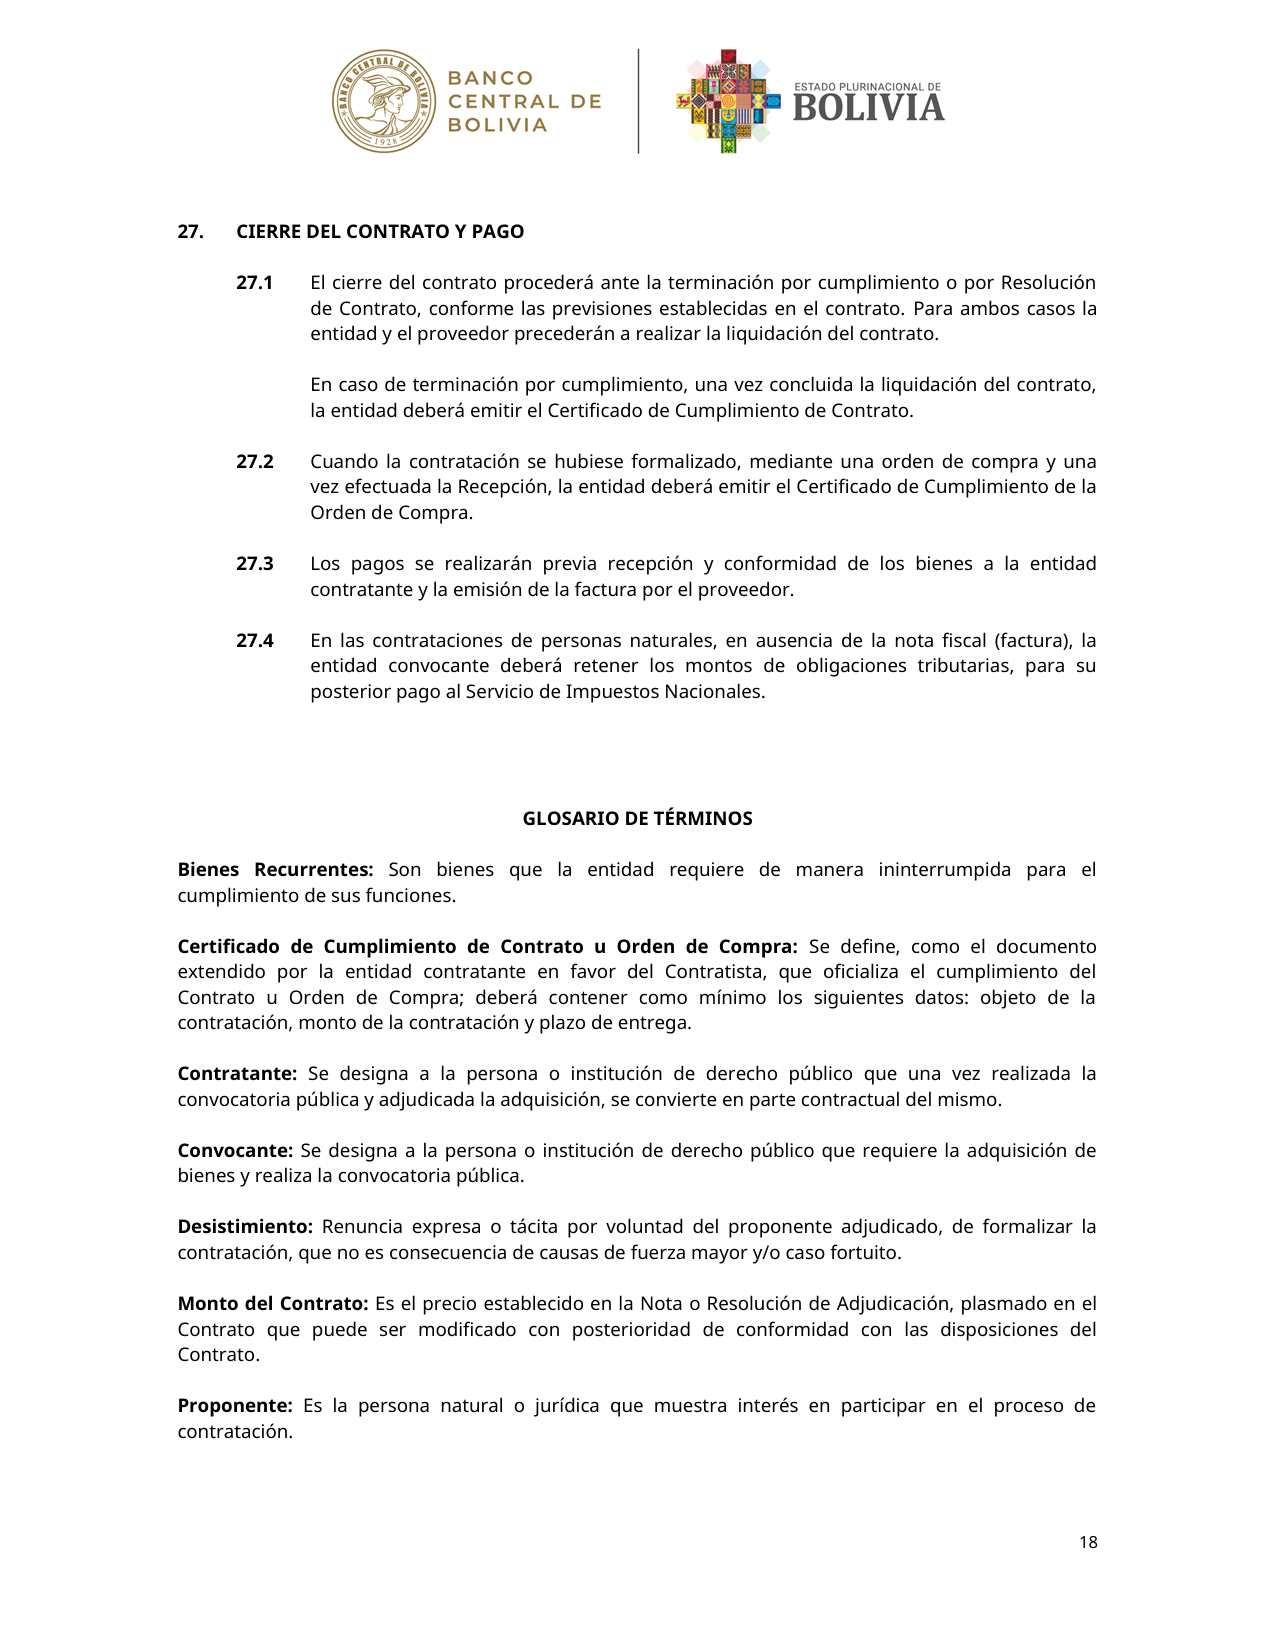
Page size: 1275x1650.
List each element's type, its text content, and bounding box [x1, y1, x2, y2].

text Desistimiento: Renuncia expresa o tácita por voluntad del proponente adjudicado, de formalizar la contratación, que no es consecuencia de causas de fuerza mayor y/o caso fortuito. [177, 1214, 1098, 1265]
list El cierre del contrato procederá ante la terminación por cumplimiento o por Resolución de Contrato, conforme las previsiones establecidas en el contrato. Para ambos casos la entidad y el proveedor precederán a realizar la liquidación del contrato. [236, 269, 1098, 346]
text En caso de terminación por cumplimiento, una vez concluida la liquidación del contrato, la entidad deberá emitir el Certificado de Cumplimiento de Contrato. [310, 372, 1098, 423]
picture [0, 2, 1275, 193]
text Monto del Contrato: Es el precio establecido en la Nota o Resolución de Adjudicación, plasmado en el Contrato que puede ser modificado con posterioridad de conformidad con las disposiciones del Contrato. [177, 1290, 1098, 1367]
list Cuando la contratación se hubiese formalizado, mediante una orden de compra y una vez efectuada la Recepción, la entidad deberá emitir el Certificado de Cumplimiento de la Orden de Compra. [236, 448, 1098, 525]
list Los pagos se realizarán previa recepción y conformidad de los bienes a la entidad contratante y la emisión de la factura por el proveedor. [236, 550, 1098, 601]
text Convocante: Se designa a la persona o institución de derecho público que requiere la adquisición de bienes y realiza la convocatoria pública. [177, 1137, 1098, 1188]
text Contratante: Se designa a la persona o institución de derecho público que una vez realizada la convocatoria pública y adjudicada la adquisición, se convierte en parte contractual del mismo. [177, 1061, 1098, 1112]
text Proponente: Es la persona natural o jurídica que muestra interés en participar en el proceso de contratación. [177, 1392, 1098, 1443]
text GLOSARIO DE TÉRMINOS [177, 806, 1098, 831]
text Bienes Recurrentes: Son bienes que la entidad requiere de manera ininterrumpida para el cumplimiento de sus funciones. [177, 857, 1098, 908]
subtitle CIERRE DEL CONTRATO Y PAGO [177, 218, 1098, 244]
text Certificado de Cumplimiento de Contrato u Orden de Compra: Se define, como el documento extendido por la entidad contratante en favor del Contratista, que oficializa el cumplimiento del Contrato u Orden de Compra; deberá contener como mínimo los siguientes datos: objeto de la contratación, monto de la contratación y plazo de entrega. [177, 933, 1098, 1035]
list En las contrataciones de personas naturales, en ausencia de la nota fiscal (factura), la entidad convocante deberá retener los montos de obligaciones tributarias, para su posterior pago al Servicio de Impuestos Nacionales. [236, 627, 1098, 703]
